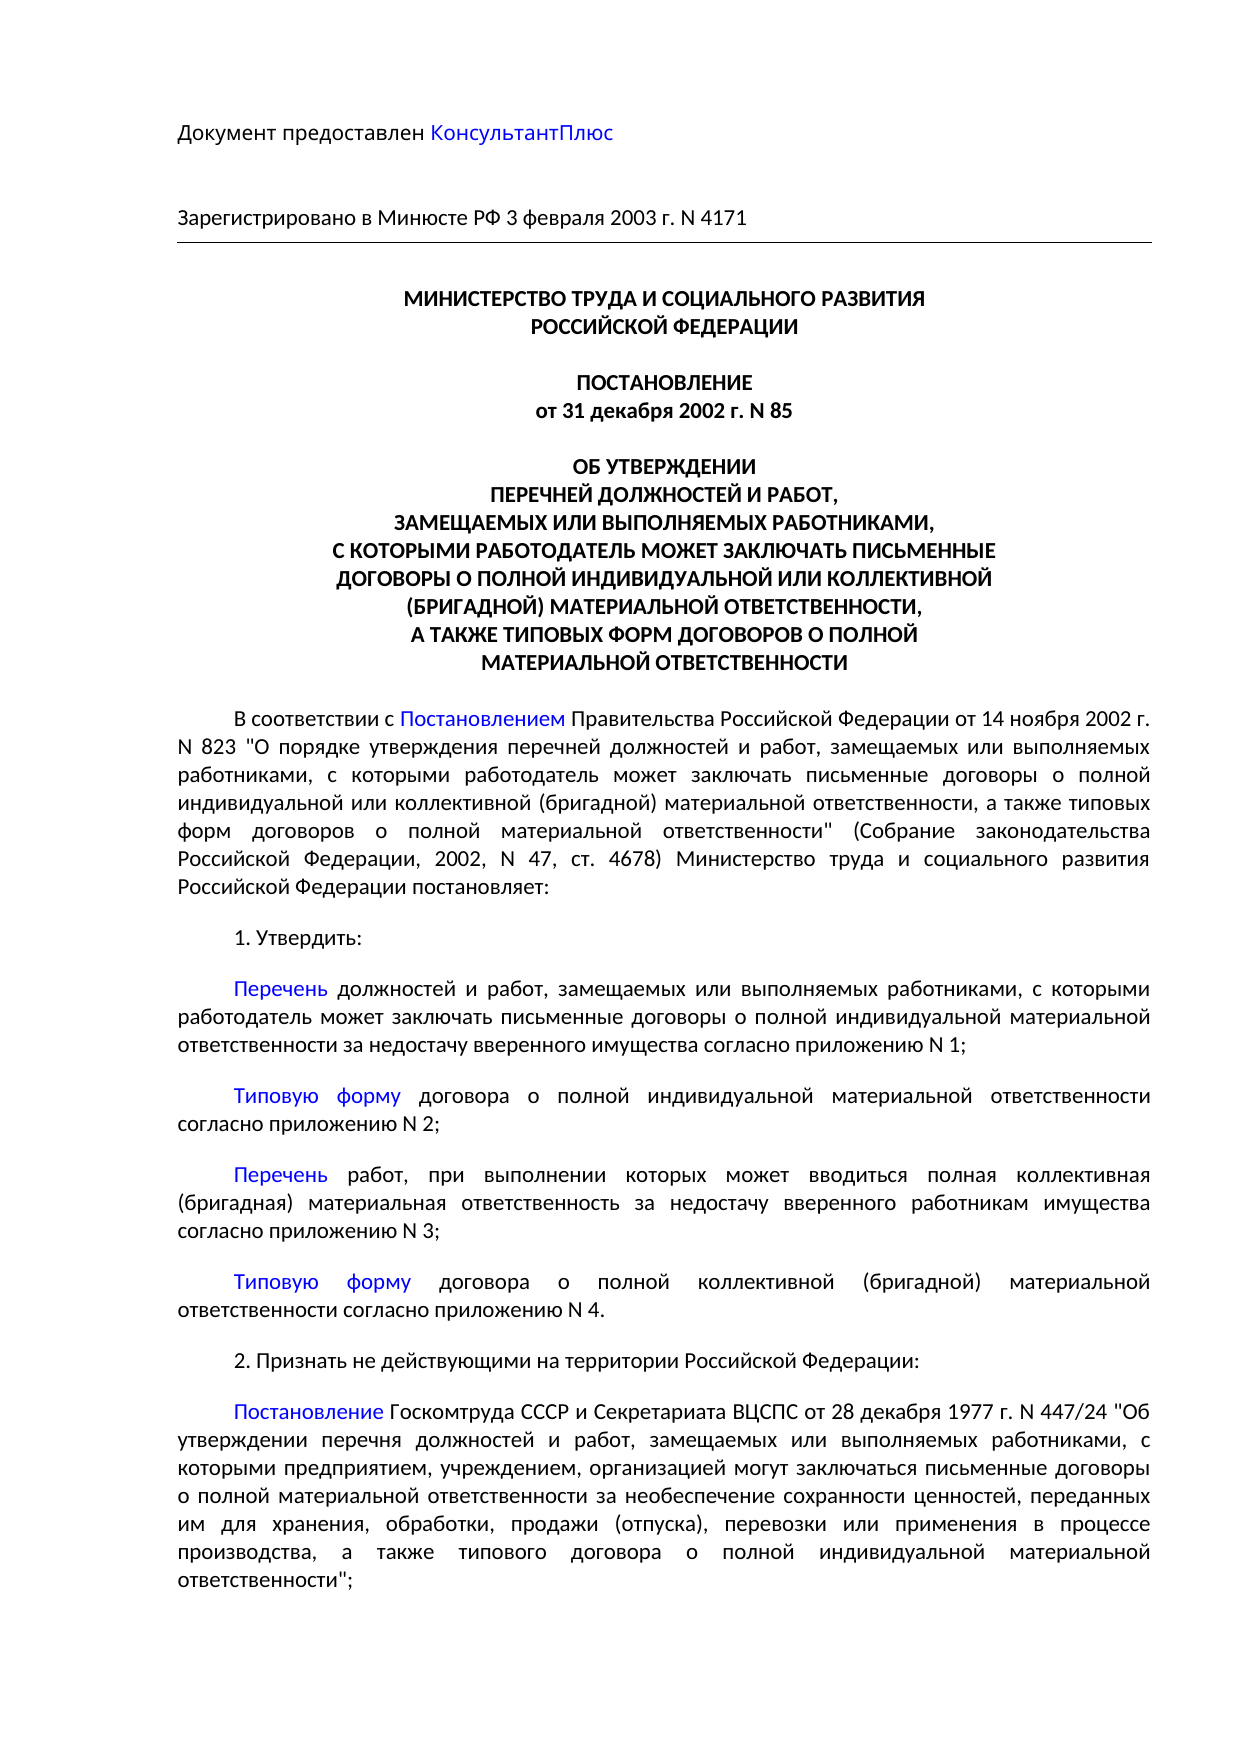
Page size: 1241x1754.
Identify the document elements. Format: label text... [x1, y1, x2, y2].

title ПОСТАНОВЛЕНИЕ [177, 368, 1152, 396]
title МИНИСТЕРСТВО ТРУДА И СОЦИАЛЬНОГО РАЗВИТИЯ [177, 284, 1152, 312]
text Типовую форму договора о полной индивидуальной материальной ответственности согласно приложению N 2; [177, 1081, 1152, 1137]
title ДОГОВОРЫ О ПОЛНОЙ ИНДИВИДУАЛЬНОЙ ИЛИ КОЛЛЕКТИВНОЙ [177, 564, 1152, 592]
text Постановление Госкомтруда СССР и Секретариата ВЦСПС от 28 декабря 1977 г. N 447/24 "Об утверждении перечня должностей и работ, замещаемых или выполняемых работниками, с которыми предприятием, учреждением, организацией могут заключаться письменные договоры о полной материальной ответственности за необеспечение сохранности ценностей, переданных им для хранения, обработки, продажи (отпуска), перевозки или применения в процессе производства, а также типового договора о полной индивидуальной материальной ответственности"; [177, 1397, 1152, 1593]
text 2. Признать не действующими на территории Российской Федерации: [177, 1346, 1152, 1374]
title (БРИГАДНОЙ) МАТЕРИАЛЬНОЙ ОТВЕТСТВЕННОСТИ, [177, 592, 1152, 620]
title С КОТОРЫМИ РАБОТОДАТЕЛЬ МОЖЕТ ЗАКЛЮЧАТЬ ПИСЬМЕННЫЕ [177, 536, 1152, 564]
text Зарегистрировано в Минюсте РФ 3 февраля 2003 г. N 4171 [177, 203, 1152, 231]
title Документ предоставлен КонсультантПлюс [177, 118, 1152, 175]
title МАТЕРИАЛЬНОЙ ОТВЕТСТВЕННОСТИ [177, 648, 1152, 676]
text Типовую форму договора о полной коллективной (бригадной) материальной ответственности согласно приложению N 4. [177, 1267, 1152, 1323]
title А ТАКЖЕ ТИПОВЫХ ФОРМ ДОГОВОРОВ О ПОЛНОЙ [177, 620, 1152, 648]
title ЗАМЕЩАЕМЫХ ИЛИ ВЫПОЛНЯЕМЫХ РАБОТНИКАМИ, [177, 508, 1152, 536]
title РОССИЙСКОЙ ФЕДЕРАЦИИ [177, 312, 1152, 340]
text В соответствии с Постановлением Правительства Российской Федерации от 14 ноября 2002 г. N 823 "О порядке утверждения перечней должностей и работ, замещаемых или выполняемых работниками, с которыми работодатель может заключать письменные договоры о полной индивидуальной или коллективной (бригадной) материальной ответственности, а также типовых форм договоров о полной материальной ответственности" (Собрание законодательства Российской Федерации, 2002, N 47, ст. 4678) Министерство труда и социального развития Российской Федерации постановляет: [177, 704, 1152, 900]
text Перечень работ, при выполнении которых может вводиться полная коллективная (бригадная) материальная ответственность за недостачу вверенного работникам имущества согласно приложению N 3; [177, 1160, 1152, 1244]
title от 31 декабря 2002 г. N 85 [177, 396, 1152, 424]
title ПЕРЕЧНЕЙ ДОЛЖНОСТЕЙ И РАБОТ, [177, 480, 1152, 508]
text Перечень должностей и работ, замещаемых или выполняемых работниками, с которыми работодатель может заключать письменные договоры о полной индивидуальной материальной ответственности за недостачу вверенного имущества согласно приложению N 1; [177, 974, 1152, 1058]
text 1. Утвердить: [177, 923, 1152, 951]
title ОБ УТВЕРЖДЕНИИ [177, 452, 1152, 480]
